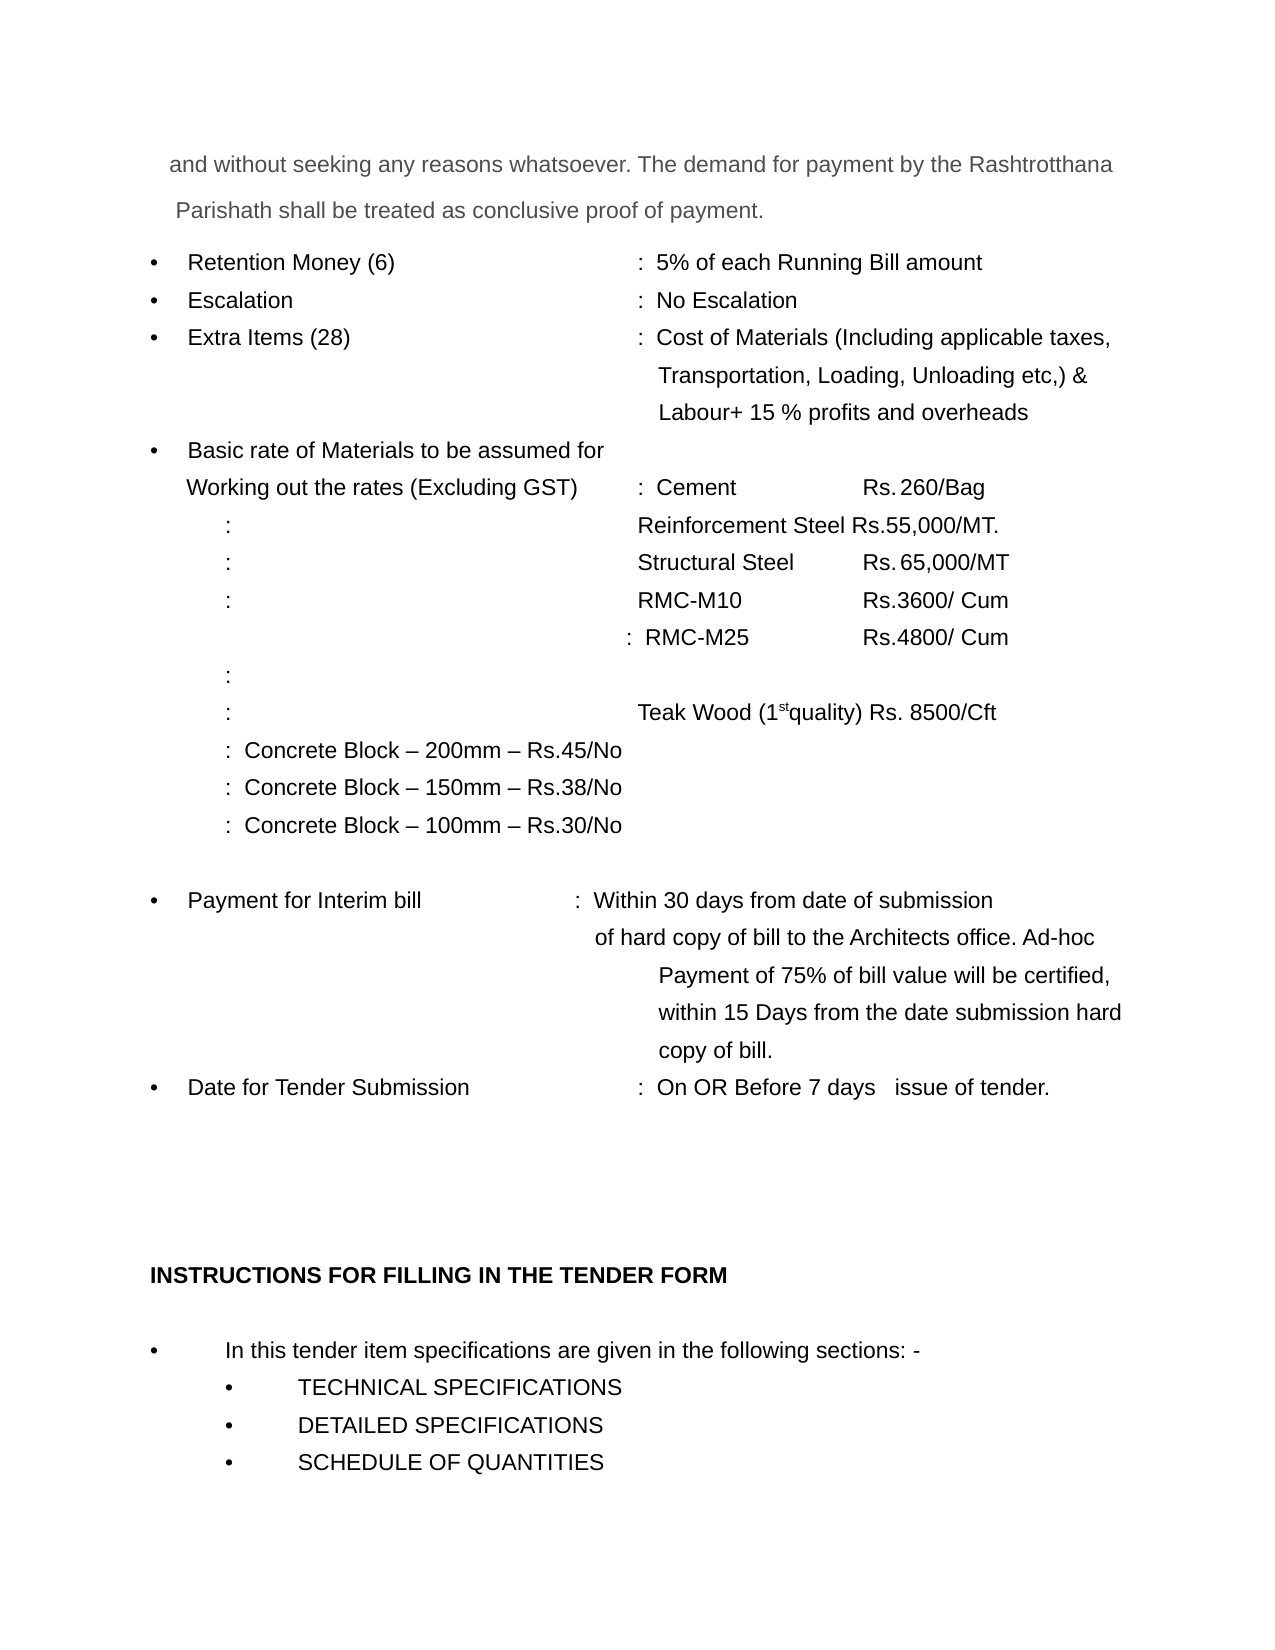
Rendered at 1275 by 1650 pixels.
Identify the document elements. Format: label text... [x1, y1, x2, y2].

text Working out the rates (Excluding GST) : Cement Rs. 260/Bag [150, 466, 1125, 503]
list In this tender item specifications are given in the following sections: - [150, 1328, 1125, 1366]
list Basic rate of Materials to be assumed for [150, 428, 1125, 466]
text : Structural Steel Rs. 65,000/MT [150, 541, 1125, 578]
list Extra Items (28) : Cost of Materials (Including applicable taxes, [150, 316, 1125, 353]
text : Teak Wood (1stquality) Rs. 8500/Cft [150, 691, 1125, 728]
list Payment for Interim bill : Within 30 days from date of submission [150, 878, 1125, 916]
list Retention Money (6) : 5% of each Running Bill amount [150, 241, 1125, 278]
list SCHEDULE OF QUANTITIES [225, 1441, 1125, 1478]
text : [150, 653, 1125, 691]
text : Reinforcement Steel Rs.55,000/MT. [150, 503, 1125, 541]
list DETAILED SPECIFICATIONS [225, 1403, 1125, 1441]
list Date for Tender Submission : On OR Before 7 days issue of tender. [150, 1066, 1125, 1103]
text : Concrete Block – 100mm – Rs.30/No [150, 803, 1125, 841]
text INSTRUCTIONS FOR FILLING IN THE TENDER FORM [150, 1253, 1125, 1291]
text : Concrete Block – 200mm – Rs.45/No [150, 728, 1125, 766]
text and without seeking any reasons whatsoever. The demand for payment by the Rashtrotthana [150, 150, 1125, 179]
list TECHNICAL SPECIFICATIONS [225, 1366, 1125, 1403]
text of hard copy of bill to the Architects office. Ad-hoc [187, 916, 1125, 953]
text Parishath shall be treated as conclusive proof of payment. [150, 195, 1125, 224]
list Escalation : No Escalation [150, 278, 1125, 316]
text Labour+ 15 % profits and overheads [187, 391, 1125, 428]
text : RMC-M10 Rs.3600/ Cum [150, 578, 1125, 616]
text : Concrete Block – 150mm – Rs.38/No [150, 766, 1125, 803]
text within 15 Days from the date submission hard [187, 991, 1125, 1028]
text Transportation, Loading, Unloading etc,) & [187, 353, 1125, 391]
text : RMC-M25 Rs.4800/ Cum [150, 616, 1125, 653]
text Payment of 75% of bill value will be certified, [187, 953, 1125, 991]
text copy of bill. [187, 1028, 1125, 1066]
